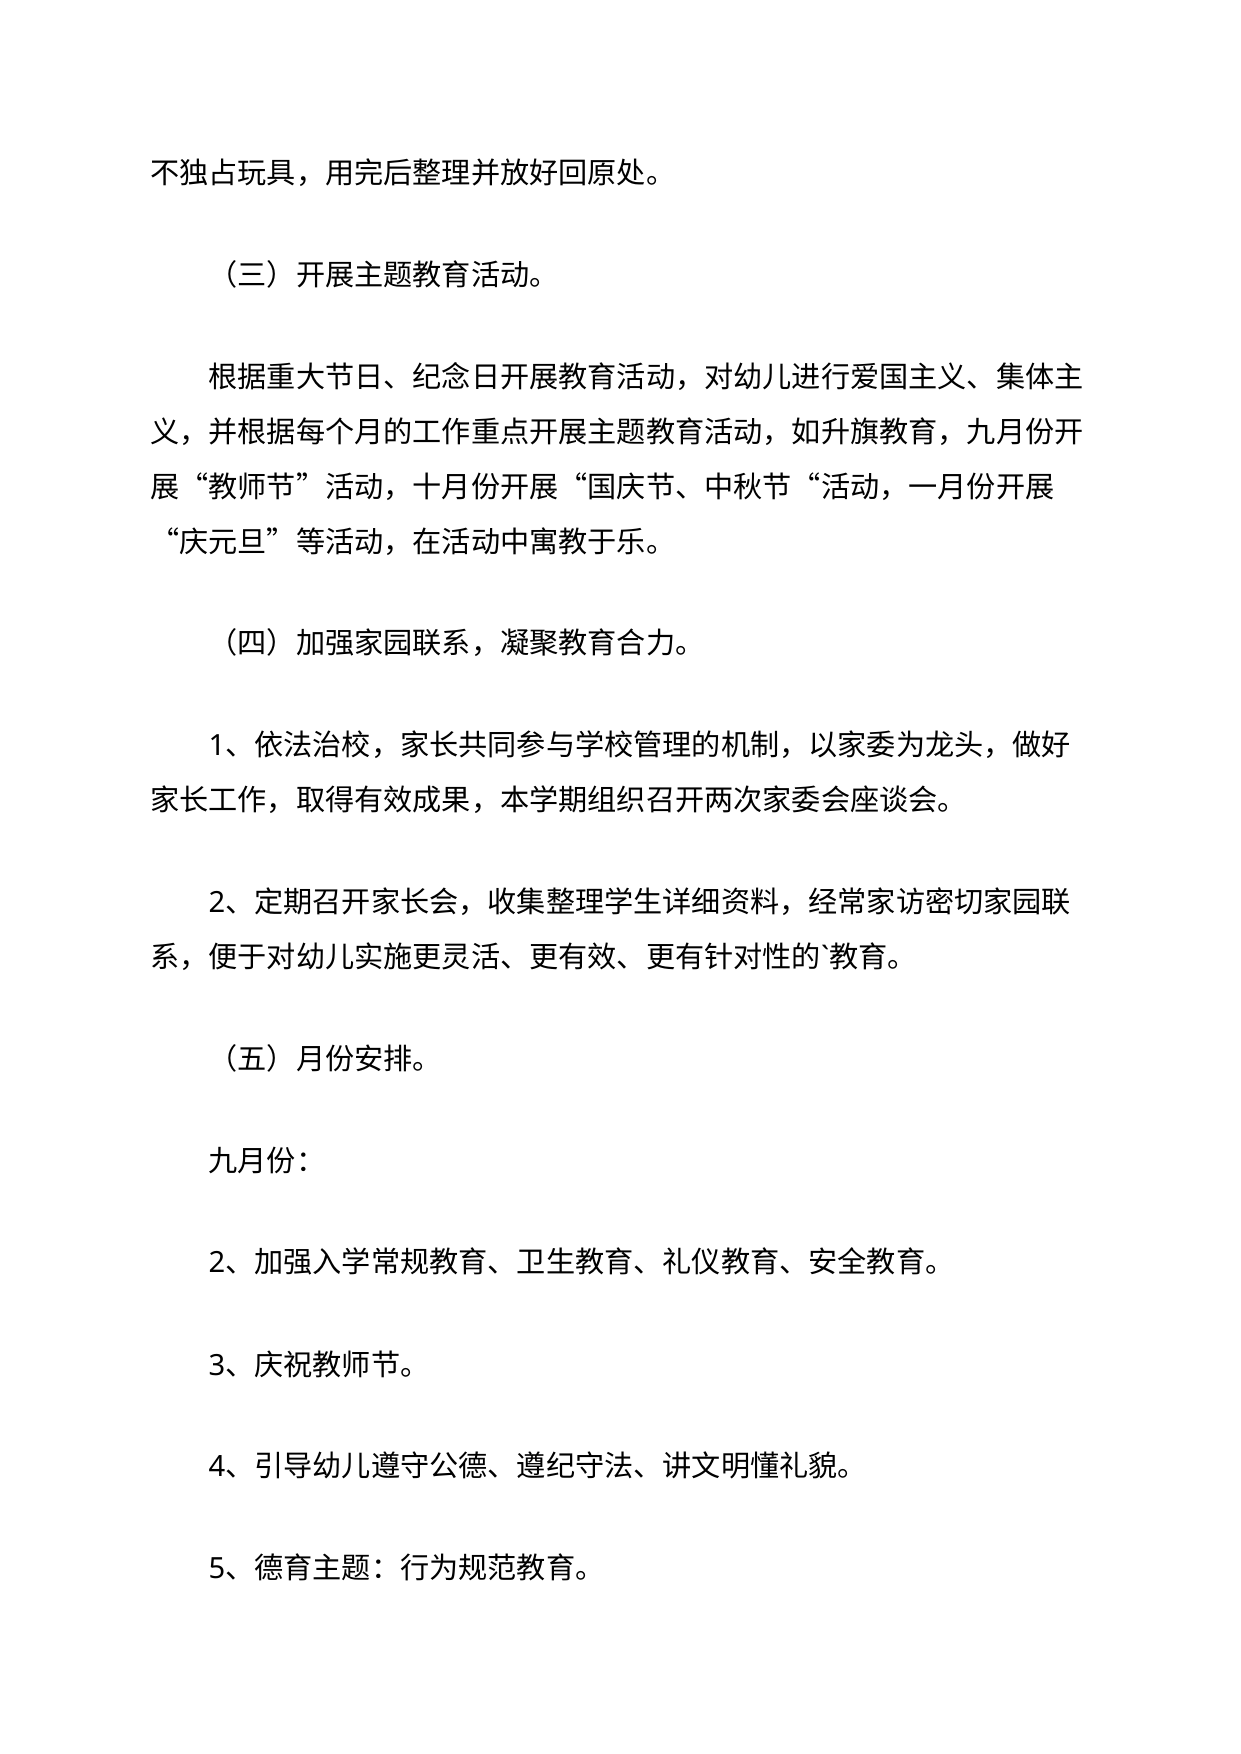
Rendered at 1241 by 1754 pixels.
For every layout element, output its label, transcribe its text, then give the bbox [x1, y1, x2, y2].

text （五）月份安排。 [150, 1036, 1090, 1078]
text （四）加强家园联系，凝聚教育合力。 [150, 620, 1090, 662]
text 2、加强入学常规教育、卫生教育、礼仪教育、安全教育。 [150, 1239, 1090, 1281]
text 5、德育主题：行为规范教育。 [150, 1545, 1090, 1587]
text （三）开展主题教育活动。 [150, 252, 1090, 294]
text 1、依法治校，家长共同参与学校管理的机制，以家委为龙头，做好家长工作，取得有效成果，本学期组织召开两次家委会座谈会。 [150, 722, 1090, 819]
text 九月份： [150, 1137, 1090, 1179]
text 根据重大节日、纪念日开展教育活动，对幼儿进行爱国主义、集体主义，并根据每个月的工作重点开展主题教育活动，如升旗教育，九月份开展“教师节”活动，十月份开展“国庆节、中秋节“活动，一月份开展“庆元旦”等活动，在活动中寓教于乐。 [150, 353, 1090, 561]
text 3、庆祝教师节。 [150, 1341, 1090, 1383]
text 4、引导幼儿遵守公德、遵纪守法、讲文明懂礼貌。 [150, 1443, 1090, 1485]
text 2、定期召开家长会，收集整理学生详细资料，经常家访密切家园联系，便于对幼儿实施更灵活、更有效、更有针对性的`教育。 [150, 878, 1090, 976]
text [150, 150, 1090, 192]
